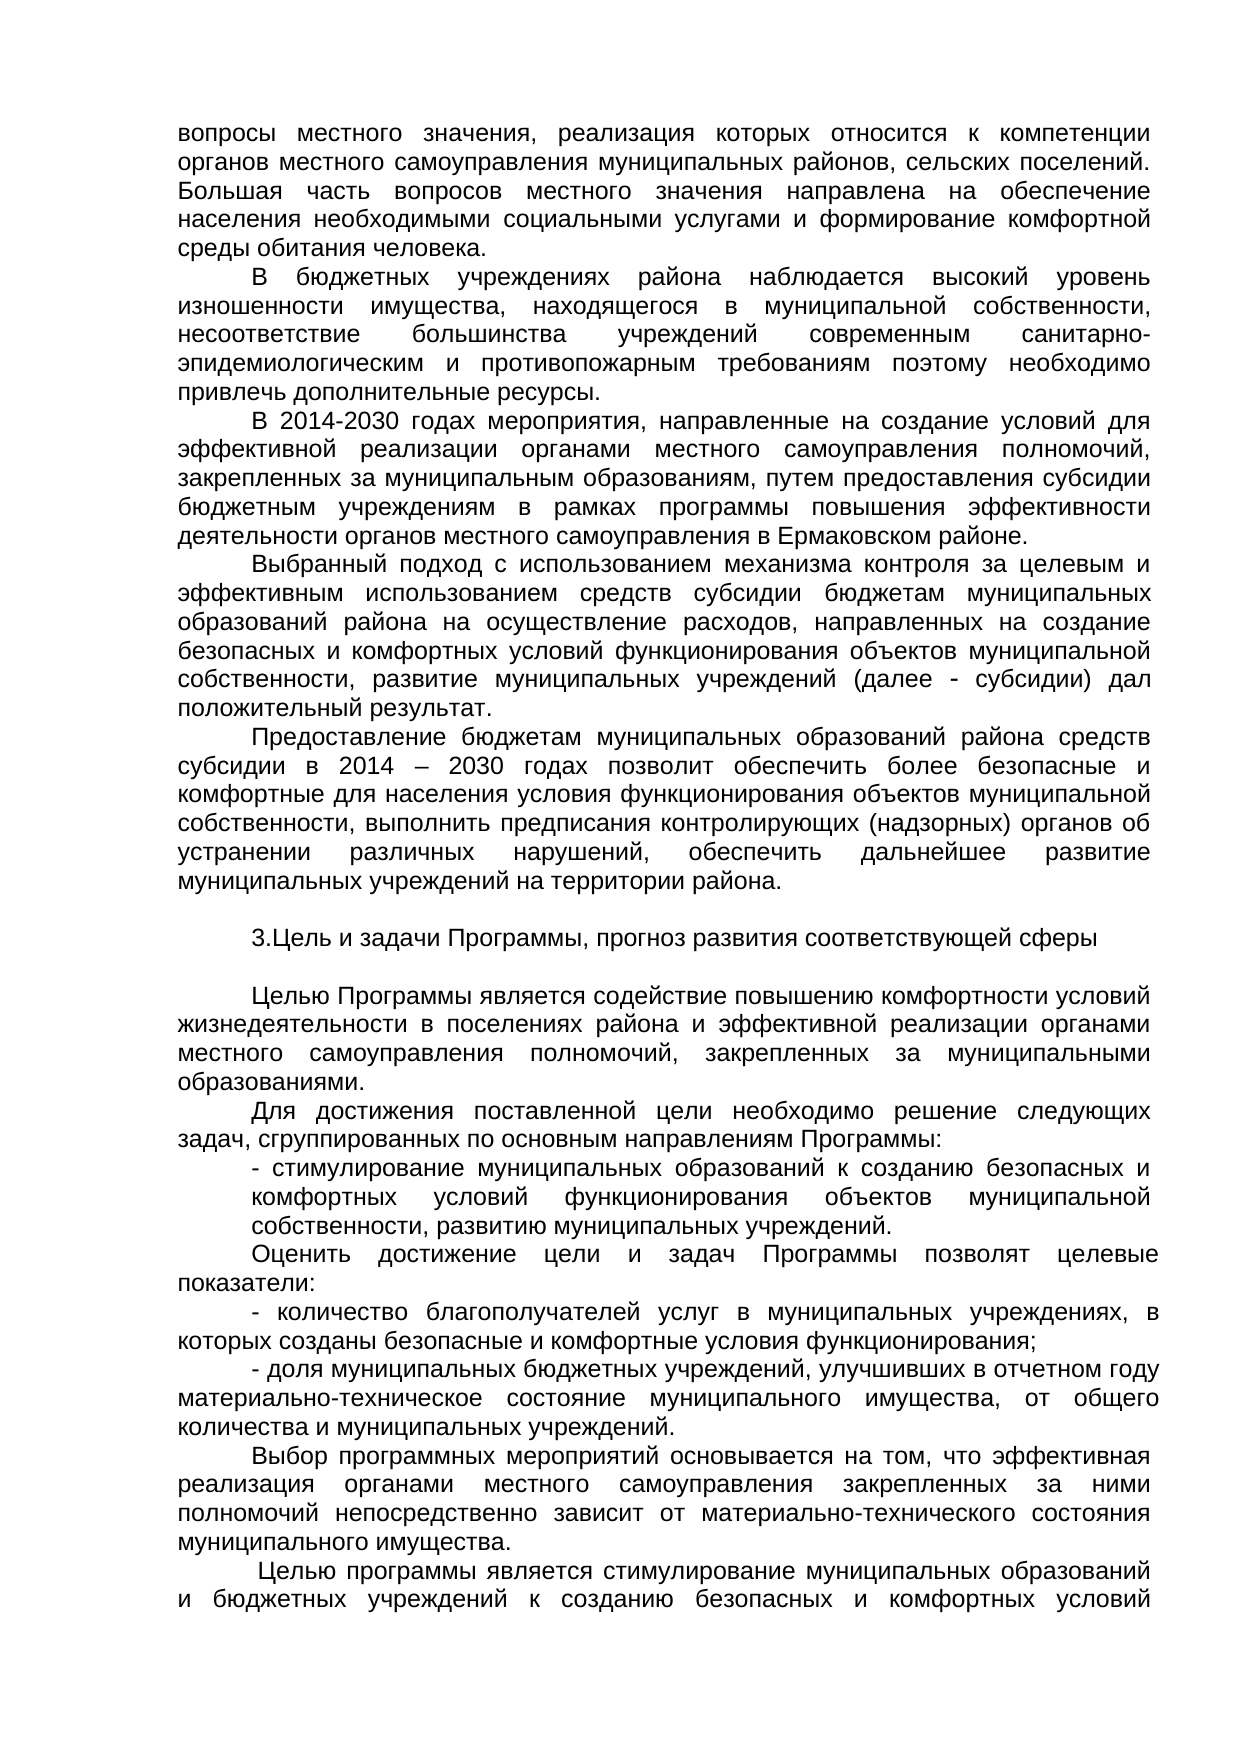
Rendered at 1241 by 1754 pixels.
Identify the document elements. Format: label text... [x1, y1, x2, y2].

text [177, 1556, 1152, 1613]
text Выбранный подход с использованием механизма контроля за целевым и эффективным использованием средств субсидии бюджетам муниципальных образований района на осуществление расходов, направленных на создание безопасных и комфортных условий функционирования объектов муниципальной собственности, развитие муниципальных учреждений (далее субсидии) дал положительный результат. [177, 549, 1152, 722]
text Оценить достижение цели и задач Программы позволят целевые показатели: [177, 1239, 1160, 1297]
text Выбор программных мероприятий основывается на том, что эффективная реализация органами местного самоуправления закрепленных за ними полномочий непосредственно зависит от материально-технического состояния муниципального имущества. [177, 1441, 1152, 1556]
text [177, 118, 1152, 262]
text В 2014-2030 годах мероприятия, направленные на создание условий для эффективной реализации органами местного самоуправления полномочий, закрепленных за муниципальным образованиям, путем предоставления субсидии бюджетным учреждениям в рамках программы повышения эффективности деятельности органов местного самоуправления в Ермаковском районе. [177, 406, 1152, 549]
text 3.Цель и задачи Программы, прогноз развития соответствующей сферы [177, 923, 1152, 952]
text В бюджетных учреждениях района наблюдается высокий уровень изношенности имущества, находящегося в муниципальной собственности, несоответствие большинства учреждений современным санитарно-эпидемиологическим и противопожарным требованиям поэтому необходимо привлечь дополнительные ресурсы. [177, 262, 1152, 406]
text - количество благополучателей услуг в муниципальных учреждениях, в которых созданы безопасные и комфортные условия функционирования; [177, 1297, 1160, 1354]
text - доля муниципальных бюджетных учреждений, улучшивших в отчетном году материально-техническое состояние муниципального имущества, от общего количества и муниципальных учреждений. [177, 1354, 1160, 1441]
text - стимулирование муниципальных образований к созданию безопасных и комфортных условий функционирования объектов муниципальной собственности, развитию муниципальных учреждений. [251, 1153, 1152, 1239]
text Для достижения поставленной цели необходимо решение следующих задач, сгруппированных по основным направлениям Программы: [177, 1096, 1152, 1153]
text Предоставление бюджетам муниципальных образований района средств субсидии в 2014 – 2030 годах позволит обеспечить более безопасные и комфортные для населения условия функционирования объектов муниципальной собственности, выполнить предписания контролирующих (надзорных) органов об устранении различных нарушений, обеспечить дальнейшее развитие муниципальных учреждений на территории района. [177, 722, 1152, 894]
text Целью Программы является содействие повышению комфортности условий жизнедеятельности в поселениях района и эффективной реализации органами местного самоуправления полномочий, закрепленных за муниципальными образованиями. [177, 981, 1152, 1096]
